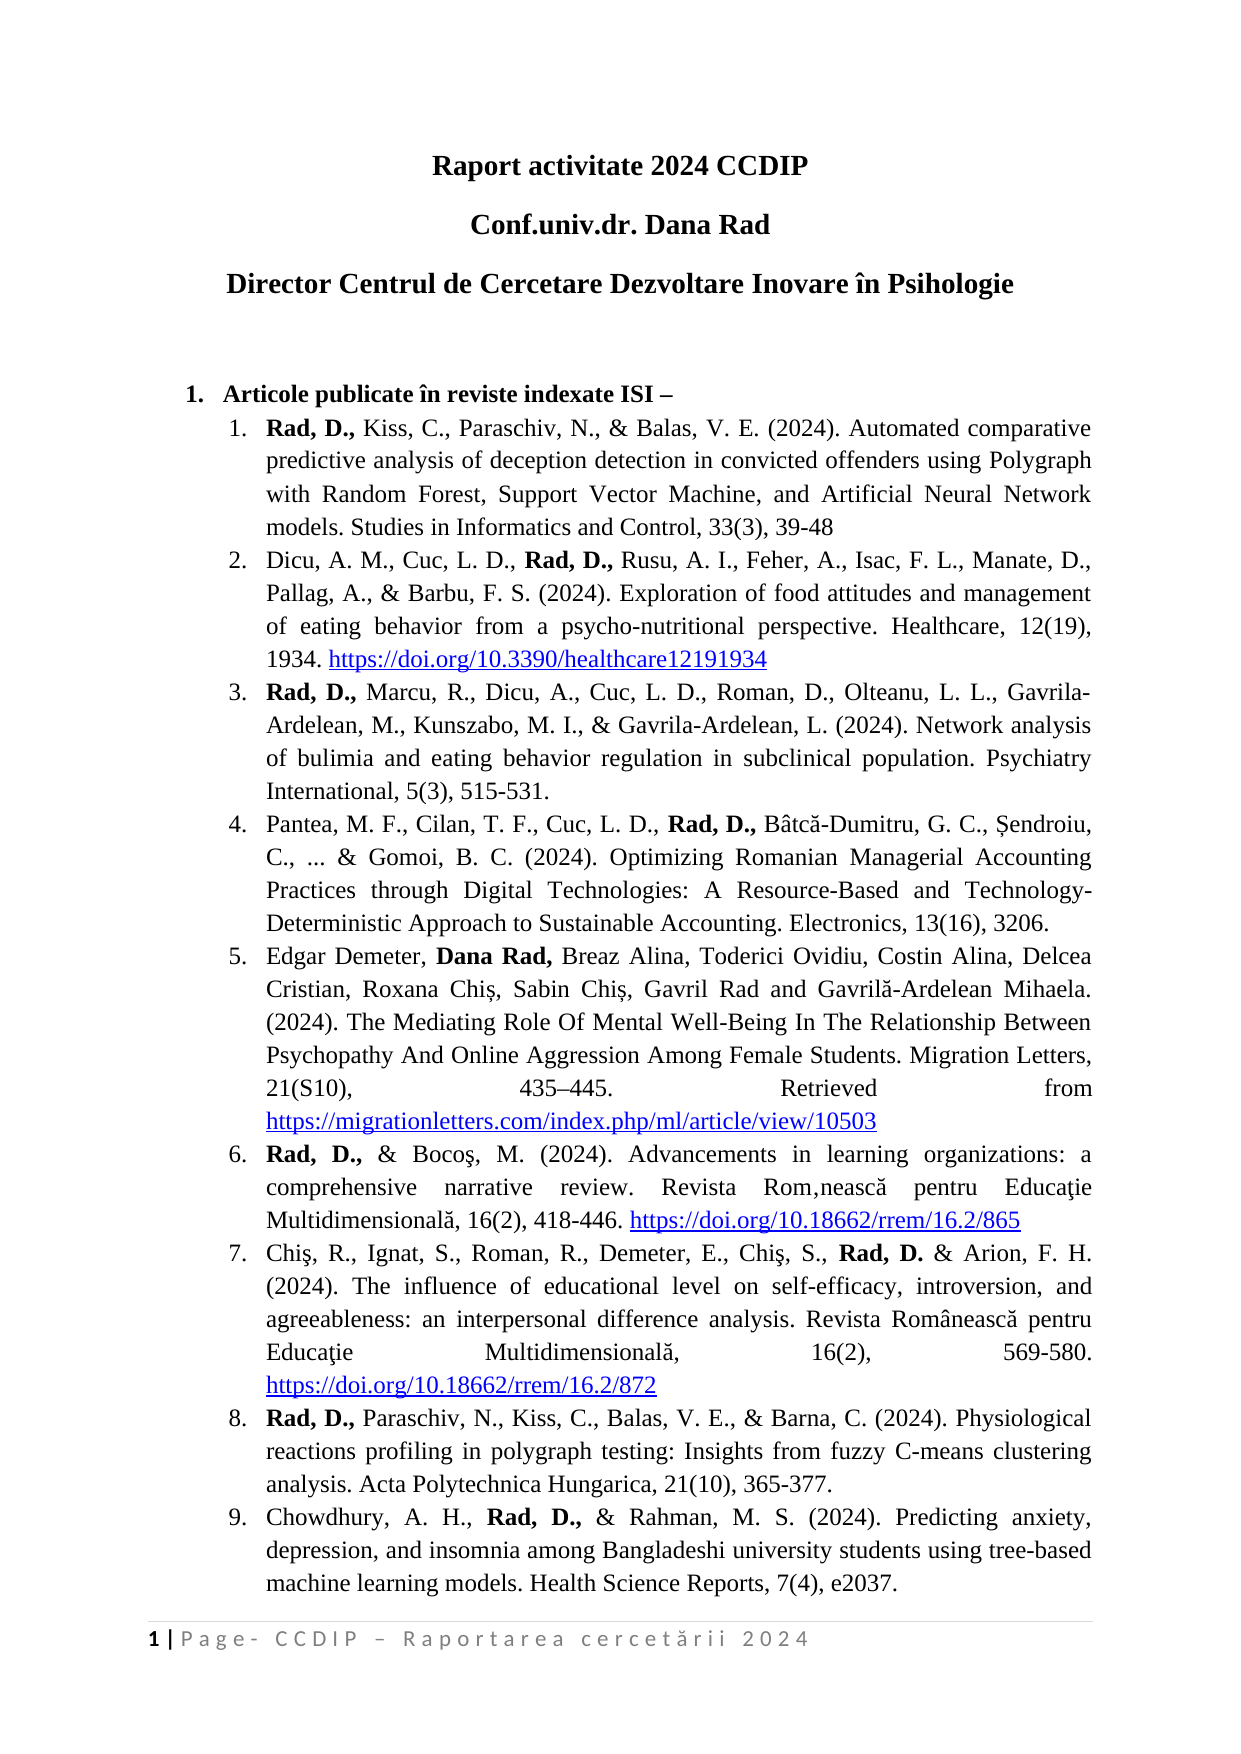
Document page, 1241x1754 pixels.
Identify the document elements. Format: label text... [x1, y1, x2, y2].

list Articole publicate în reviste indexate ISI – [185, 379, 1093, 408]
list Chiş, R., Ignat, S., Roman, R., Demeter, E., Chiş, S., Rad, D. & Arion, F. H. (2024). The influence of educational level on self-efficacy, introversion, and agreeableness: an interpersonal difference analysis. Revista Românească pentru Educaţie Multidimensională, 16(2), 569-580. https://doi.org/10.18662/rrem/16.2/872 [228, 1238, 1093, 1399]
text Raport activitate 2024 CCDIP [148, 148, 1093, 181]
list Rad, D., Marcu, R., Dicu, A., Cuc, L. D., Roman, D., Olteanu, L. L., Gavrila-Ardelean, M., Kunszabo, M. I., & Gavrila-Ardelean, L. (2024). Network analysis of bulimia and eating behavior regulation in subclinical population. Psychiatry International, 5(3), 515-531. [228, 677, 1093, 804]
text Conf.univ.dr. Dana Rad [148, 207, 1093, 241]
list Rad, D., Kiss, C., Paraschiv, N., & Balas, V. E. (2024). Automated comparative predictive analysis of deception detection in convicted offenders using Polygraph with Random Forest, Support Vector Machine, and Artificial Neural Network models. Studies in Informatics and Control, 33(3), 39-48 [228, 413, 1093, 540]
list Pantea, M. F., Cilan, T. F., Cuc, L. D., Rad, D., Bâtcă-Dumitru, G. C., Șendroiu, C., ... & Gomoi, B. C. (2024). Optimizing Romanian Managerial Accounting Practices through Digital Technologies: A Resource-Based and Technology-Deterministic Approach to Sustainable Accounting. Electronics, 13(16), 3206. [228, 809, 1093, 937]
list Edgar Demeter, Dana Rad, Breaz Alina, Toderici Ovidiu, Costin Alina, Delcea Cristian, Roxana Chiș, Sabin Chiș, Gavril Rad and Gavrilă-Ardelean Mihaela. (2024). The Mediating Role Of Mental Well-Being In The Relationship Between Psychopathy And Online Aggression Among Female Students. Migration Letters, 21(S10), 435–445. Retrieved from https://migrationletters.com/index.php/ml/article/view/10503 [228, 941, 1093, 1135]
list Dicu, A. M., Cuc, L. D., Rad, D., Rusu, A. I., Feher, A., Isac, F. L., Manate, D., Pallag, A., & Barbu, F. S. (2024). Exploration of food attitudes and management of eating behavior from a psycho-nutritional perspective. Healthcare, 12(19), 1934. https://doi.org/10.3390/healthcare12191934 [228, 545, 1093, 672]
text Director Centrul de Cercetare Dezvoltare Inovare în Psihologie [148, 266, 1093, 300]
list Chowdhury, A. H., Rad, D., & Rahman, M. S. (2024). Predicting anxiety, depression, and insomnia among Bangladeshi university students using tree‐based machine learning models. Health Science Reports, 7(4), e2037. [228, 1502, 1093, 1597]
list Rad, D., Paraschiv, N., Kiss, C., Balas, V. E., & Barna, C. (2024). Physiological reactions profiling in polygraph testing: Insights from fuzzy C-means clustering analysis. Acta Polytechnica Hungarica, 21(10), 365-377. [228, 1403, 1093, 1498]
list Rad, D., & Bocoş, M. (2024). Advancements in learning organizations: a comprehensive narrative review. Revista Rom‚nească pentru Educaţie Multidimensională, 16(2), 418-446. https://doi.org/10.18662/rrem/16.2/865 [228, 1139, 1093, 1234]
